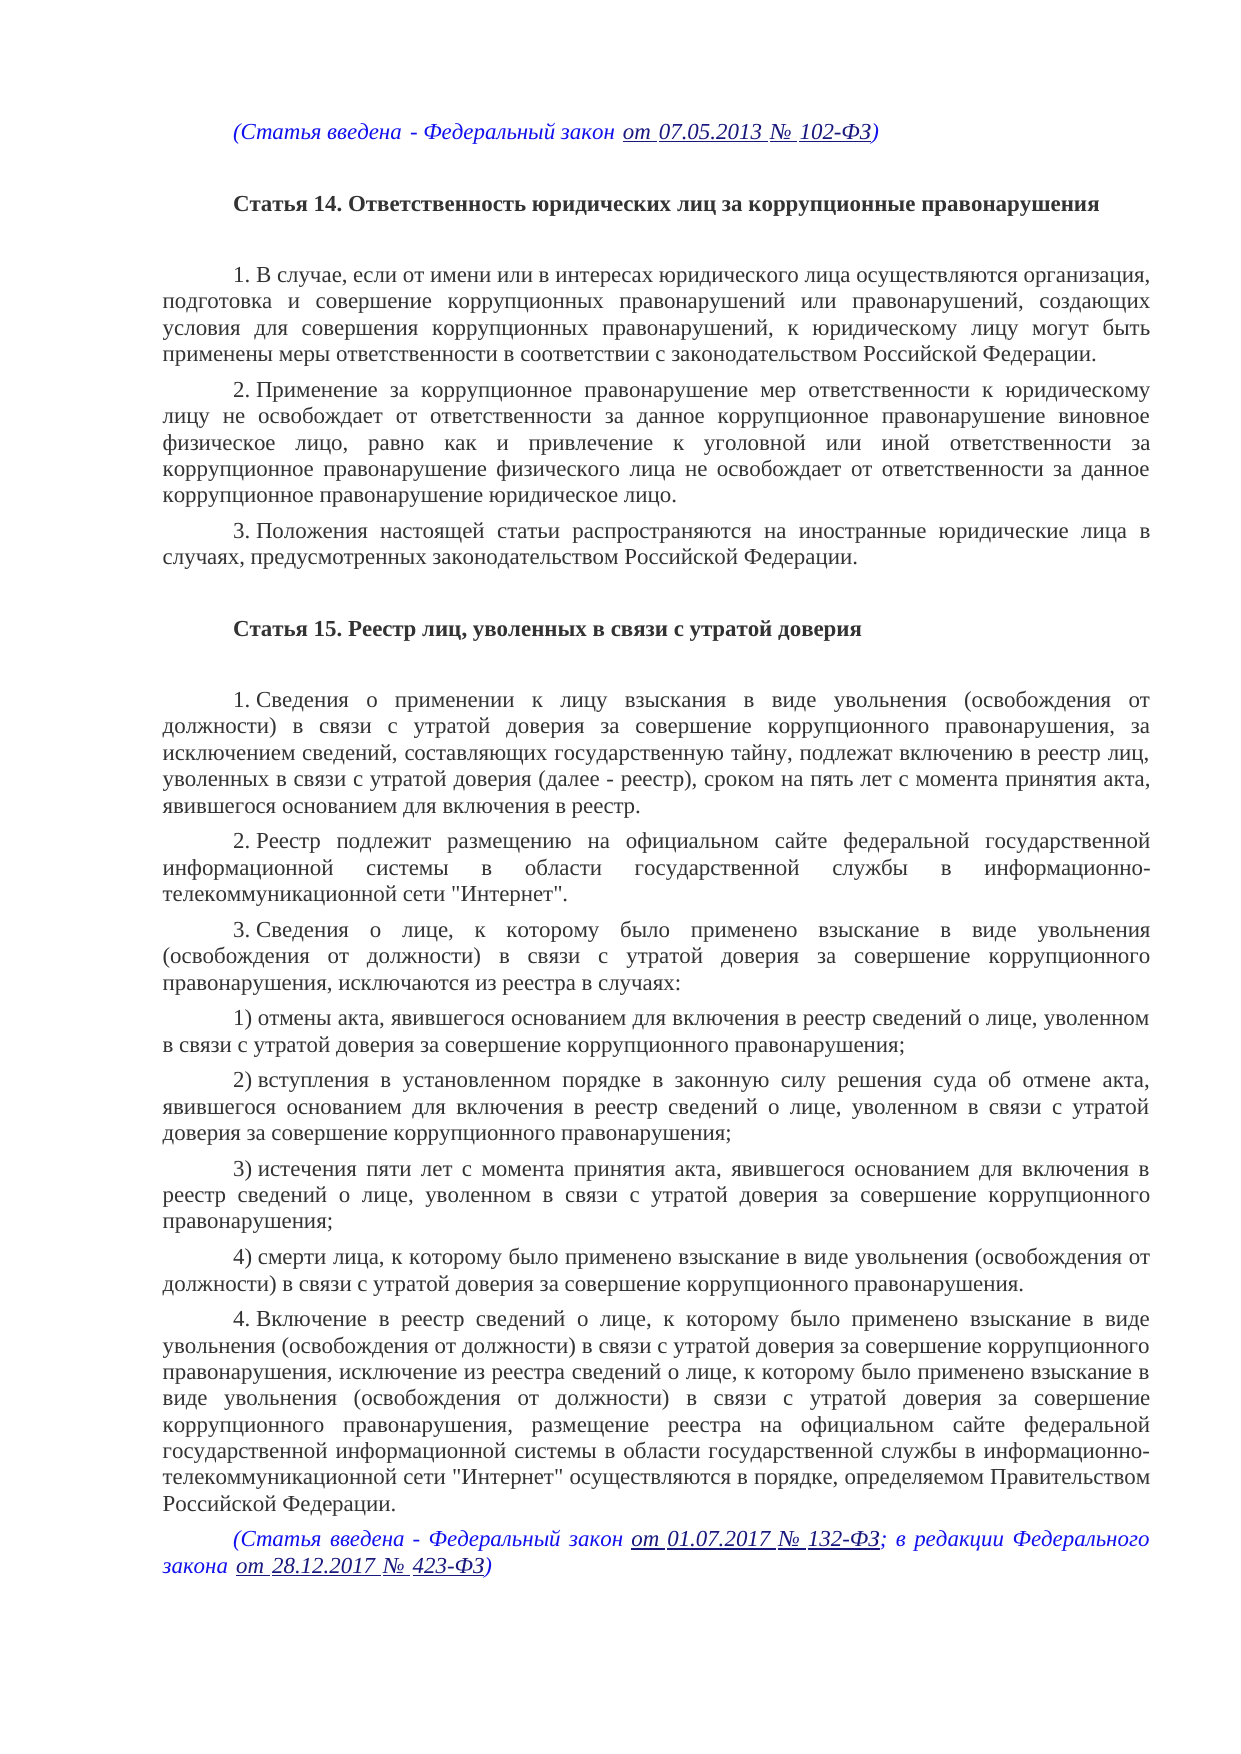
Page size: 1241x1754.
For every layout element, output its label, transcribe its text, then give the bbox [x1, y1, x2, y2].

text 4. Включение в реестр сведений о лице, к которому было применено взыскание в виде увольнения (освобождения от должности) в связи с утратой доверия за совершение коррупционного правонарушения, исключение из реестра сведений о лице, к которому было применено взыскание в виде увольнения (освобождения от должности) в связи с утратой доверия за совершение коррупционного правонарушения, размещение реестра на официальном сайте федеральной государственной информационной системы в области государственной службы в информационно-телекоммуникационной сети "Интернет" осуществляются в порядке, определяемом Правительством Российской Федерации. [162, 1305, 1152, 1516]
text Статья 14. Ответственность юридических лиц за коррупционные правонарушения [233, 189, 1152, 216]
text 1. В случае, если от имени или в интересах юридического лица осуществляются организация, подготовка и совершение коррупционных правонарушений или правонарушений, создающих условия для совершения коррупционных правонарушений, к юридическому лицу могут быть применены меры ответственности в соответствии с законодательством Российской Федерации. [162, 261, 1152, 366]
text 3) истечения пяти лет с момента принятия акта, явившегося основанием для включения в реестр сведений о лице, уволенном в связи с утратой доверия за совершение коррупционного правонарушения; [162, 1155, 1152, 1234]
text (Статья введена - Федеральный закон от 01.07.2017 № 132-ФЗ; в редакции Федерального закона от 28.12.2017 № 423-ФЗ) [162, 1526, 1152, 1578]
text 3. Сведения о лице, к которому было применено взыскание в виде увольнения (освобождения от должности) в связи с утратой доверия за совершение коррупционного правонарушения, исключаются из реестра в случаях: [162, 916, 1152, 995]
text 4) смерти лица, к которому было применено взыскание в виде увольнения (освобождения от должности) в связи с утратой доверия за совершение коррупционного правонарушения. [162, 1243, 1152, 1296]
text 2) вступления в установленном порядке в законную силу решения суда об отмене акта, явившегося основанием для включения в реестр сведений о лице, уволенном в связи с утратой доверия за совершение коррупционного правонарушения; [162, 1066, 1152, 1145]
text Статья 15. Реестр лиц, уволенных в связи с утратой доверия [233, 615, 1152, 641]
text 2. Реестр подлежит размещению на официальном сайте федеральной государственной информационной системы в области государственной службы в информационно-телекоммуникационной сети "Интернет". [162, 827, 1152, 906]
text 1) отмены акта, явившегося основанием для включения в реестр сведений о лице, уволенном в связи с утратой доверия за совершение коррупционного правонарушения; [162, 1004, 1152, 1057]
text 3. Положения настоящей статьи распространяются на иностранные юридические лица в случаях, предусмотренных законодательством Российской Федерации. [162, 517, 1152, 570]
text (Статья введена - Федеральный закон от 07.05.2013 № 102-ФЗ) [162, 118, 1152, 144]
text 2. Применение за коррупционное правонарушение мер ответственности к юридическому лицу не освобождает от ответственности за данное коррупционное правонарушение виновное физическое лицо, равно как и привлечение к уголовной или иной ответственности за коррупционное правонарушение физического лица не освобождает от ответственности за данное коррупционное правонарушение юридическое лицо. [162, 376, 1152, 508]
text 1. Сведения о применении к лицу взыскания в виде увольнения (освобождения от должности) в связи с утратой доверия за совершение коррупционного правонарушения, за исключением сведений, составляющих государственную тайну, подлежат включению в реестр лиц, уволенных в связи с утратой доверия (далее - реестр), сроком на пять лет с момента принятия акта, явившегося основанием для включения в реестр. [162, 686, 1152, 818]
